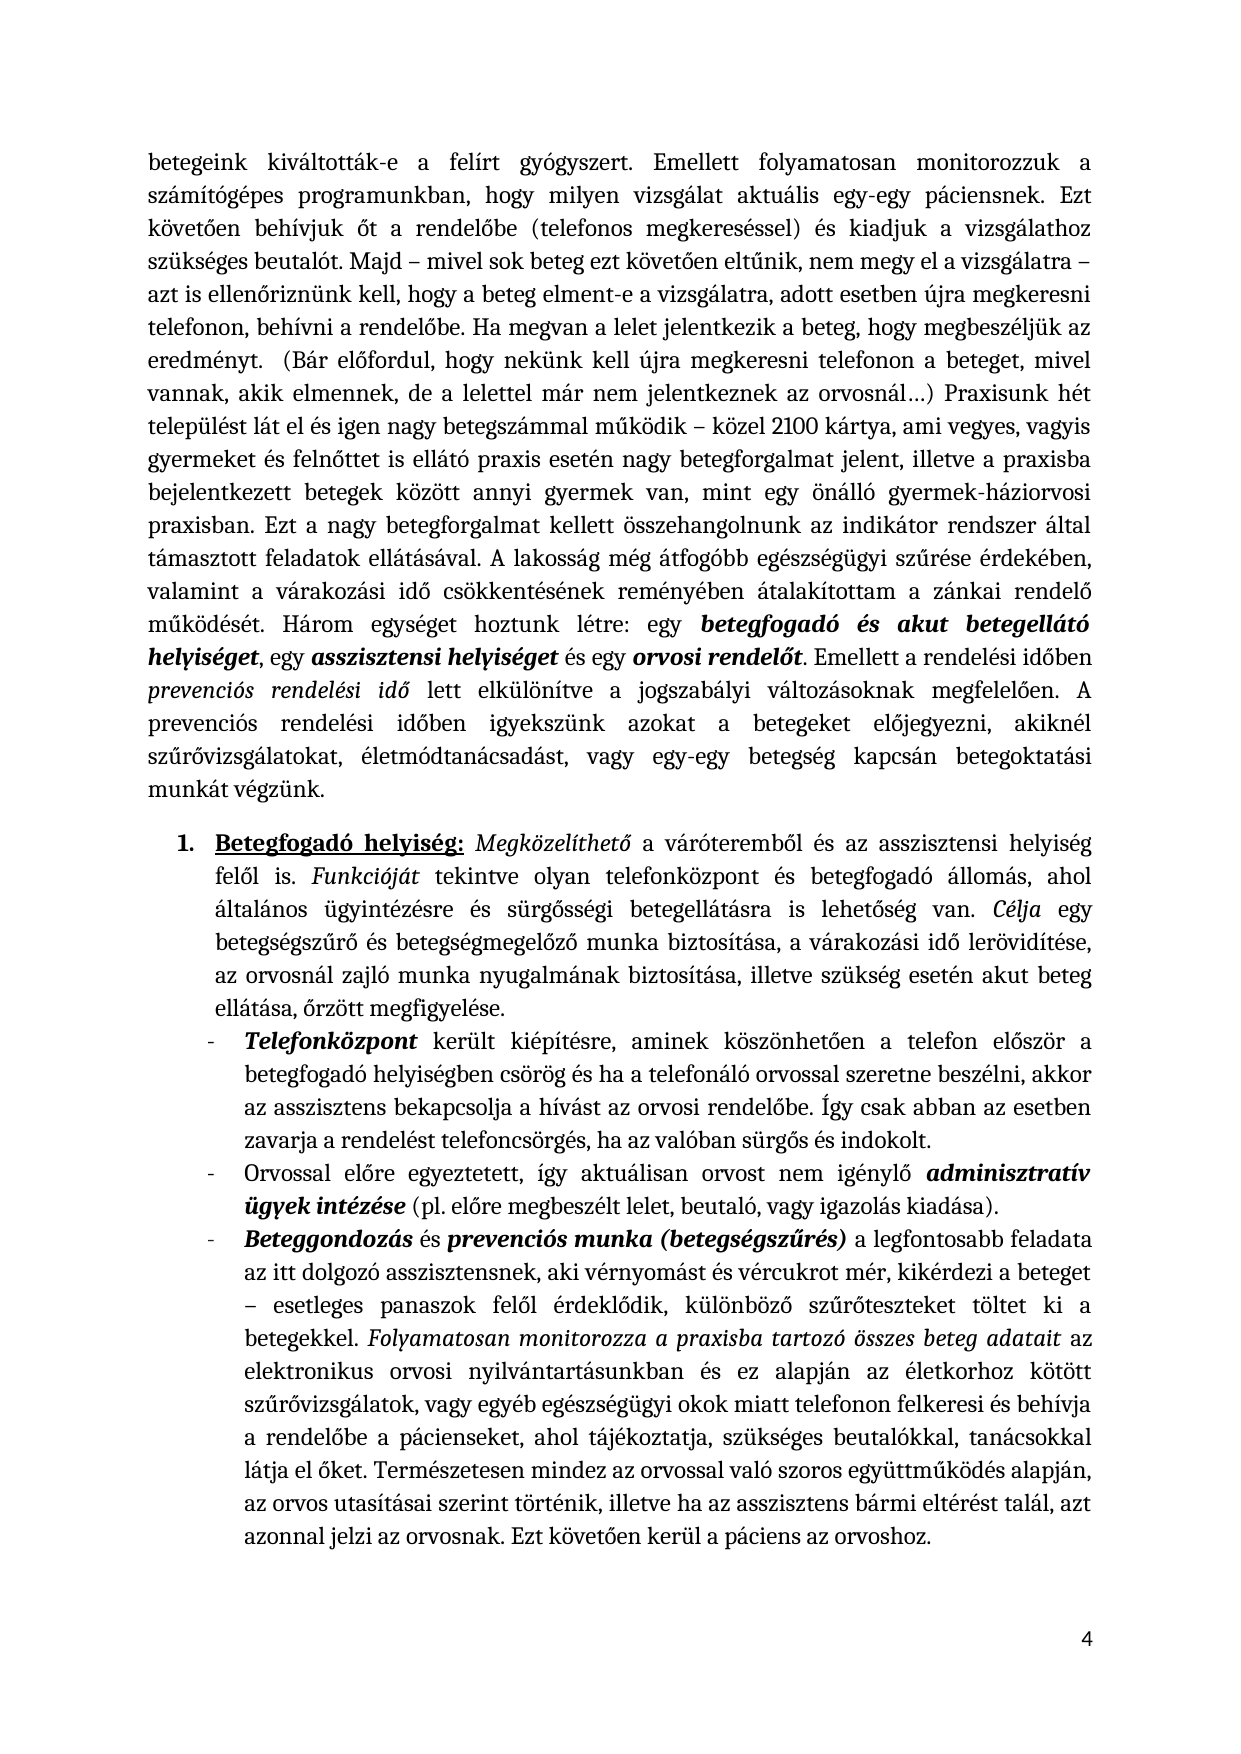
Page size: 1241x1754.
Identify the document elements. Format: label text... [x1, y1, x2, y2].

list Betegfogadó helyiség: Megközelíthető a váróteremből és az asszisztensi helyiség felől is. Funkcióját tekintve olyan telefonközpont és betegfogadó állomás, ahol általános ügyintézésre és sürgősségi betegellátásra is lehetőség van. Célja egy betegségszűrő és betegségmegelőző munka biztosítása, a várakozási idő lerövidítése, az orvosnál zajló munka nyugalmának biztosítása, illetve szükség esetén akut beteg ellátása, őrzött megfigyelése. [177, 829, 1093, 1023]
list Orvossal előre egyeztetett, így aktuálisan orvost nem igénylő adminisztratív ügyek intézése (pl. előre megbeszélt lelet, beutaló, vagy igazolás kiadása). [207, 1159, 1093, 1221]
list Beteggondozás és prevenciós munka (betegségszűrés) a legfontosabb feladata az itt dolgozó asszisztensnek, aki vérnyomást és vércukrot mér, kikérdezi a beteget – esetleges panaszok felől érdeklődik, különböző szűrőteszteket töltet ki a betegekkel. Folyamatosan monitorozza a praxisba tartozó összes beteg adatait az elektronikus orvosi nyilvántartásunkban és ez alapján az életkorhoz kötött szűrővizsgálatok, vagy egyéb egészségügyi okok miatt telefonon felkeresi és behívja a rendelőbe a pácienseket, ahol tájékoztatja, szükséges beutalókkal, tanácsokkal látja el őket. Természetesen mindez az orvossal való szoros együttműködés alapján, az orvos utasításai szerint történik, illetve ha az asszisztens bármi eltérést talál, azt azonnal jelzi az orvosnak. Ezt követően kerül a páciens az orvoshoz. [207, 1225, 1093, 1551]
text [148, 148, 1093, 804]
list Telefonközpont került kiépítésre, aminek köszönhetően a telefon először a betegfogadó helyiségben csörög és ha a telefonáló orvossal szeretne beszélni, akkor az asszisztens bekapcsolja a hívást az orvosi rendelőbe. Így csak abban az esetben zavarja a rendelést telefoncsörgés, ha az valóban sürgős és indokolt. [207, 1027, 1093, 1155]
